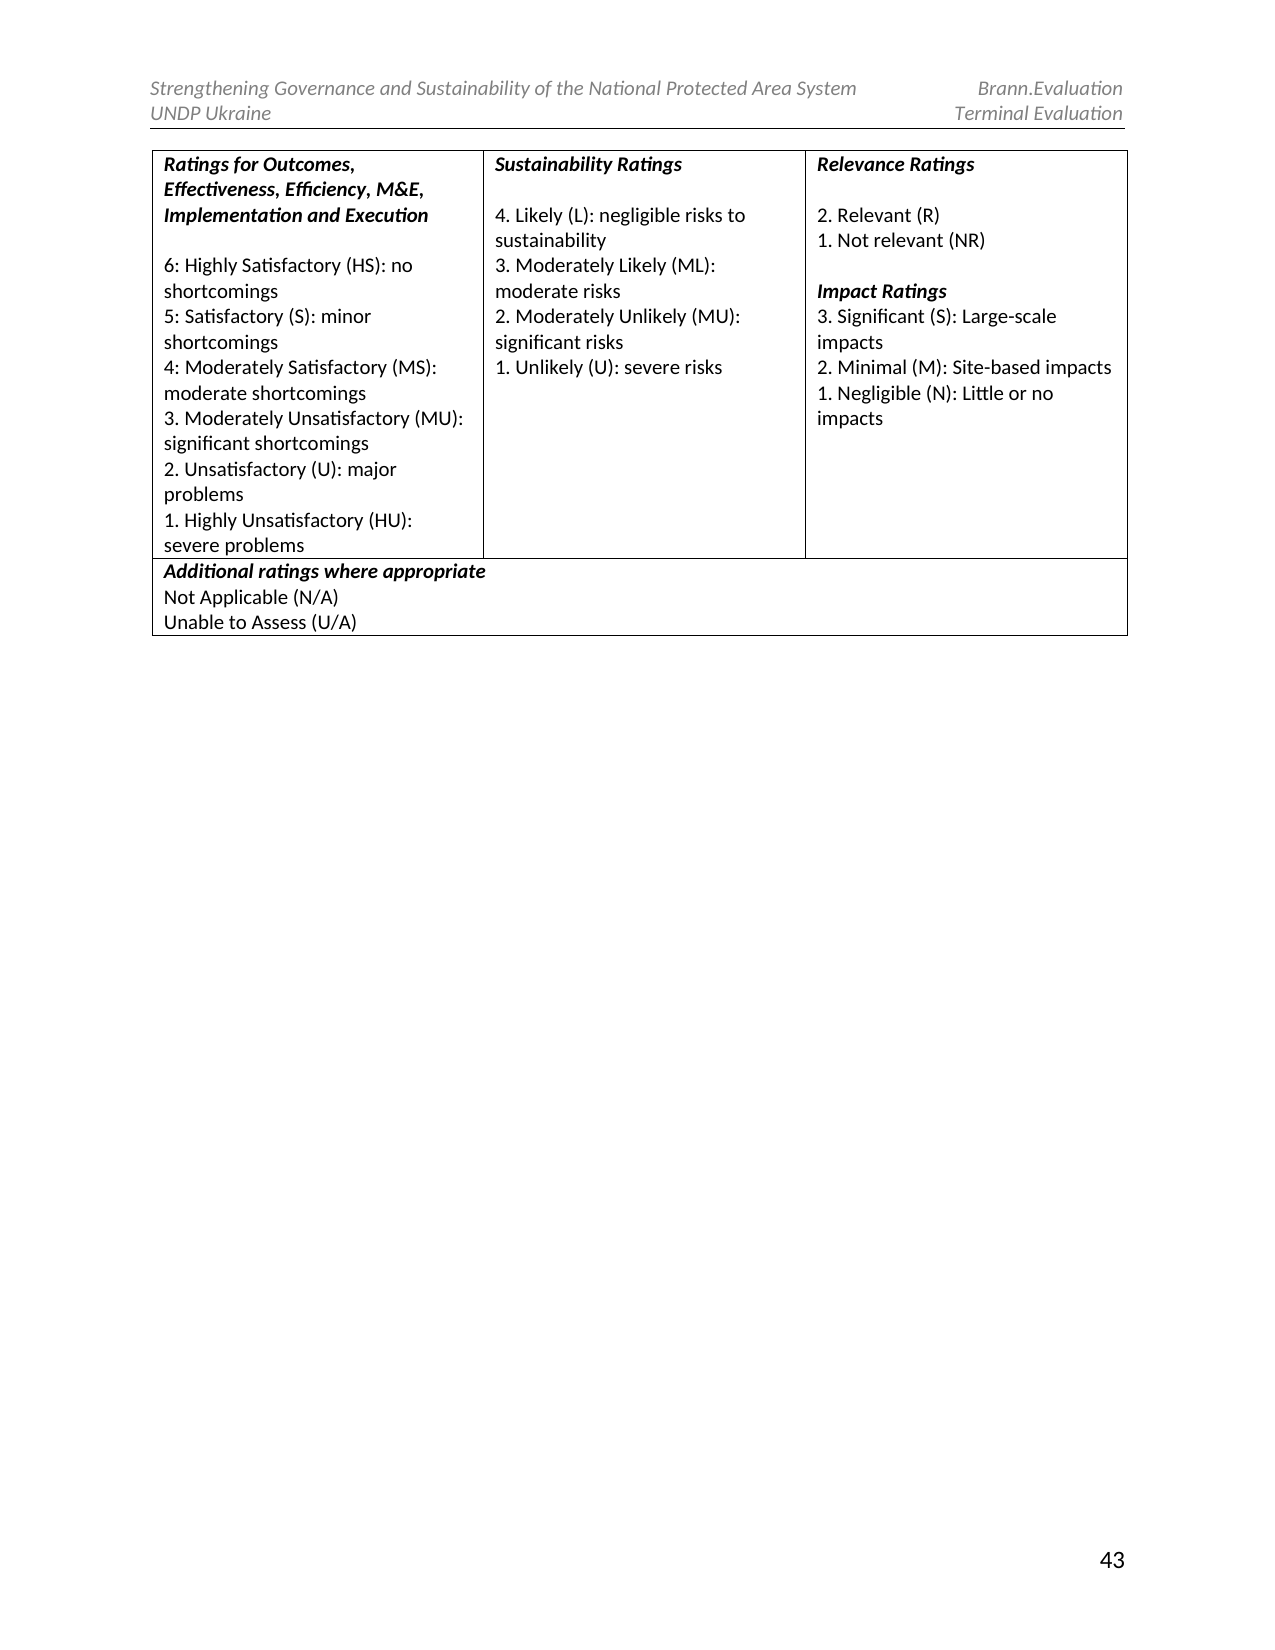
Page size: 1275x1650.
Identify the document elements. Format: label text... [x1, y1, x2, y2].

table_cell Additional ratings where appropriate Not Applicable (N/A) Unable to Assess (U/A) [153, 559, 1127, 635]
table_header Relevance Ratings 2. Relevant (R) 1. Not relevant (NR) Impact Ratings 3. Significant (S): Large-scale impacts 2. Minimal (M): Site-based impacts 1. Negligible (N): Little or no impacts [806, 151, 1127, 558]
table_header Sustainability Ratings 4. Likely (L): negligible risks to sustainability 3. Moderately Likely (ML): moderate risks 2. Moderately Unlikely (MU): significant risks 1. Unlikely (U): severe risks [484, 151, 805, 558]
table_header Ratings for Outcomes, Effectiveness, Efficiency, M&E, Implementation and Execution 6: Highly Satisfactory (HS): no shortcomings 5: Satisfactory (S): minor shortcomings 4: Moderately Satisfactory (MS): moderate shortcomings 3. Moderately Unsatisfactory (MU): significant shortcomings 2. Unsatisfactory (U): major problems 1. Highly Unsatisfactory (HU): severe problems [153, 151, 483, 558]
